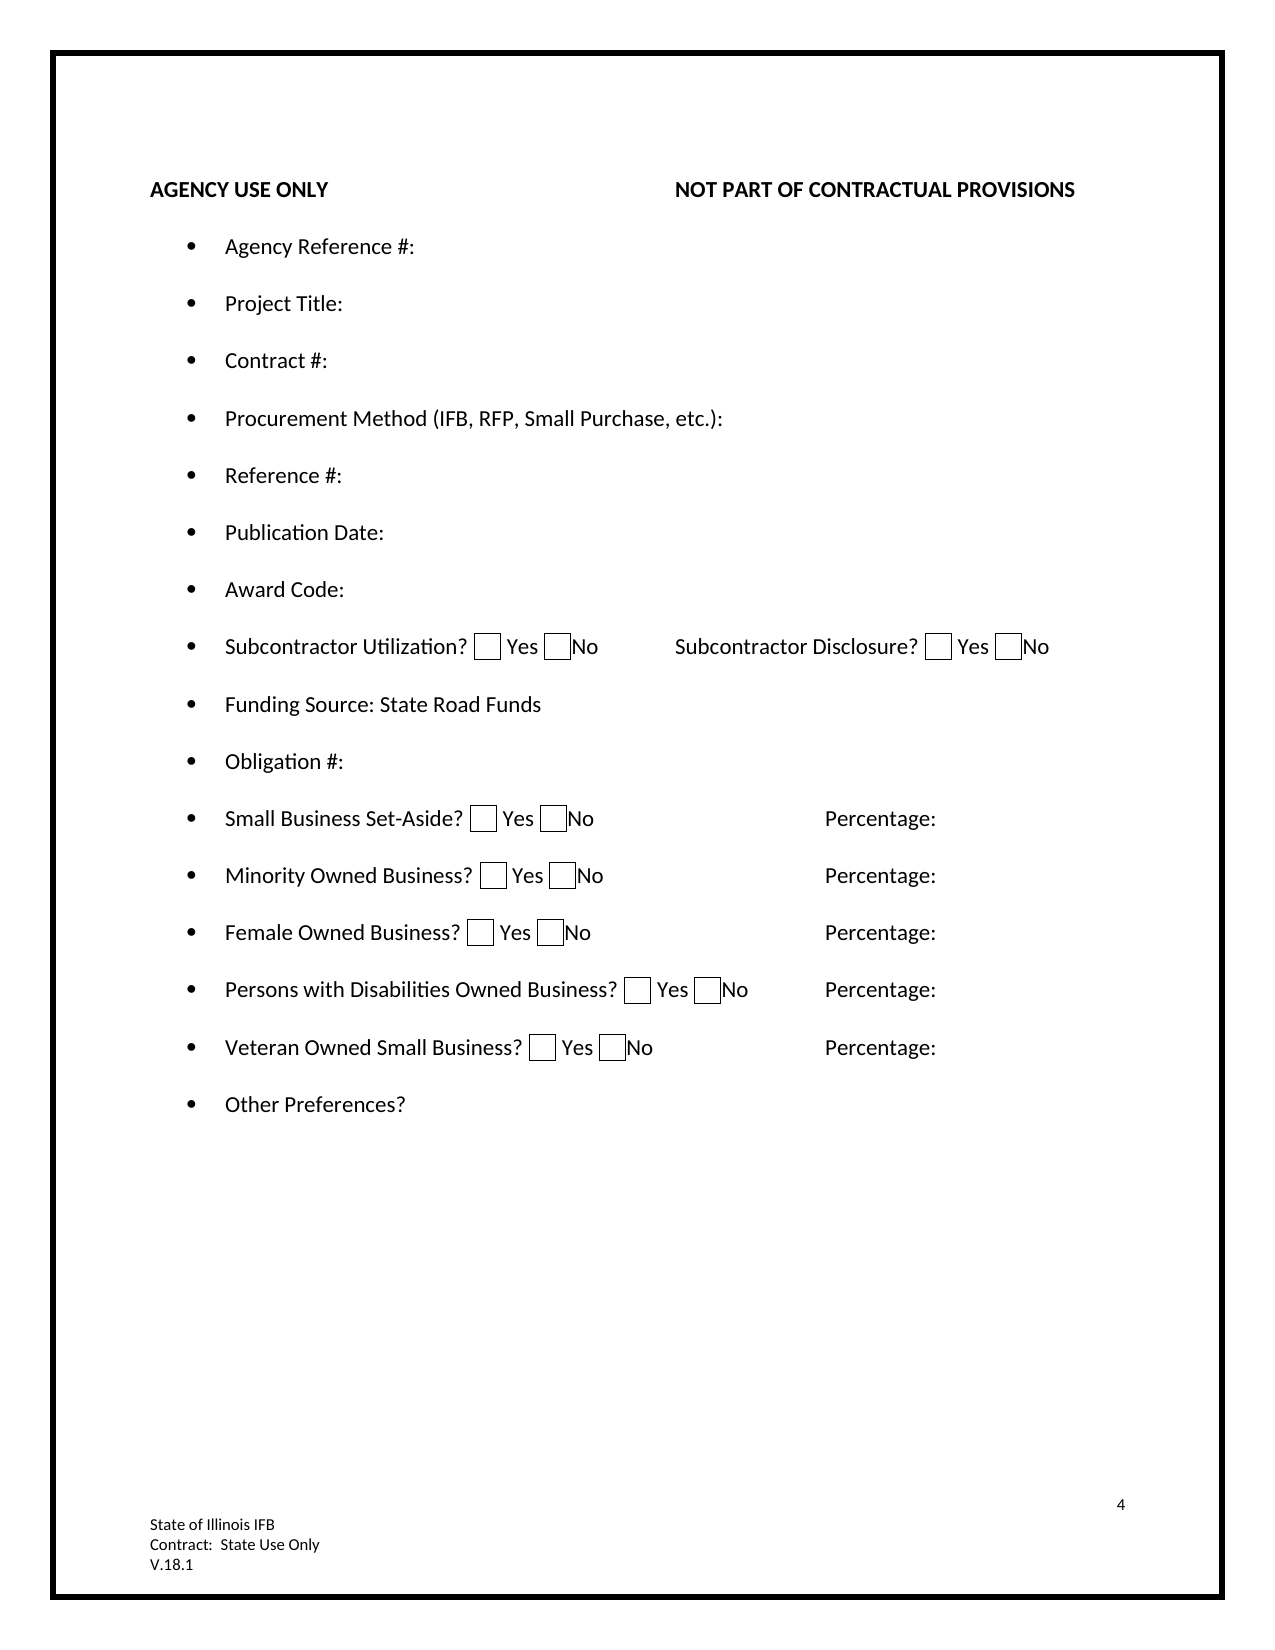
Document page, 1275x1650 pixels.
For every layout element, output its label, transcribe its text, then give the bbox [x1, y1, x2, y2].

list Agency Reference #: [187, 232, 1125, 260]
list Project Title: [187, 289, 1125, 317]
list Funding Source: State Road Funds [187, 690, 1125, 718]
list Award Code: [187, 575, 1125, 603]
list Contract #: [187, 347, 1125, 374]
list Persons with Disabilities Owned Business? Yes No Percentage: [187, 976, 1125, 1004]
list Publication Date: [187, 518, 1125, 546]
list Minority Owned Business? Yes No Percentage: [187, 861, 1125, 889]
list Female Owned Business? Yes No Percentage: [187, 918, 1125, 946]
list Subcontractor Utilization? Yes No Subcontractor Disclosure? Yes No [187, 632, 1125, 661]
text AGENCY USE ONLY NOT PART OF CONTRACTUAL PROVISIONS [150, 175, 1125, 203]
list Small Business Set-Aside? Yes No Percentage: [187, 804, 1125, 832]
list Other Preferences? [187, 1090, 1125, 1118]
list Reference #: [187, 461, 1125, 489]
list Obligation #: [187, 747, 1125, 775]
list Procurement Method (IFB, RFP, Small Purchase, etc.): [187, 404, 1125, 432]
list Veteran Owned Small Business? Yes No Percentage: [187, 1033, 1125, 1061]
